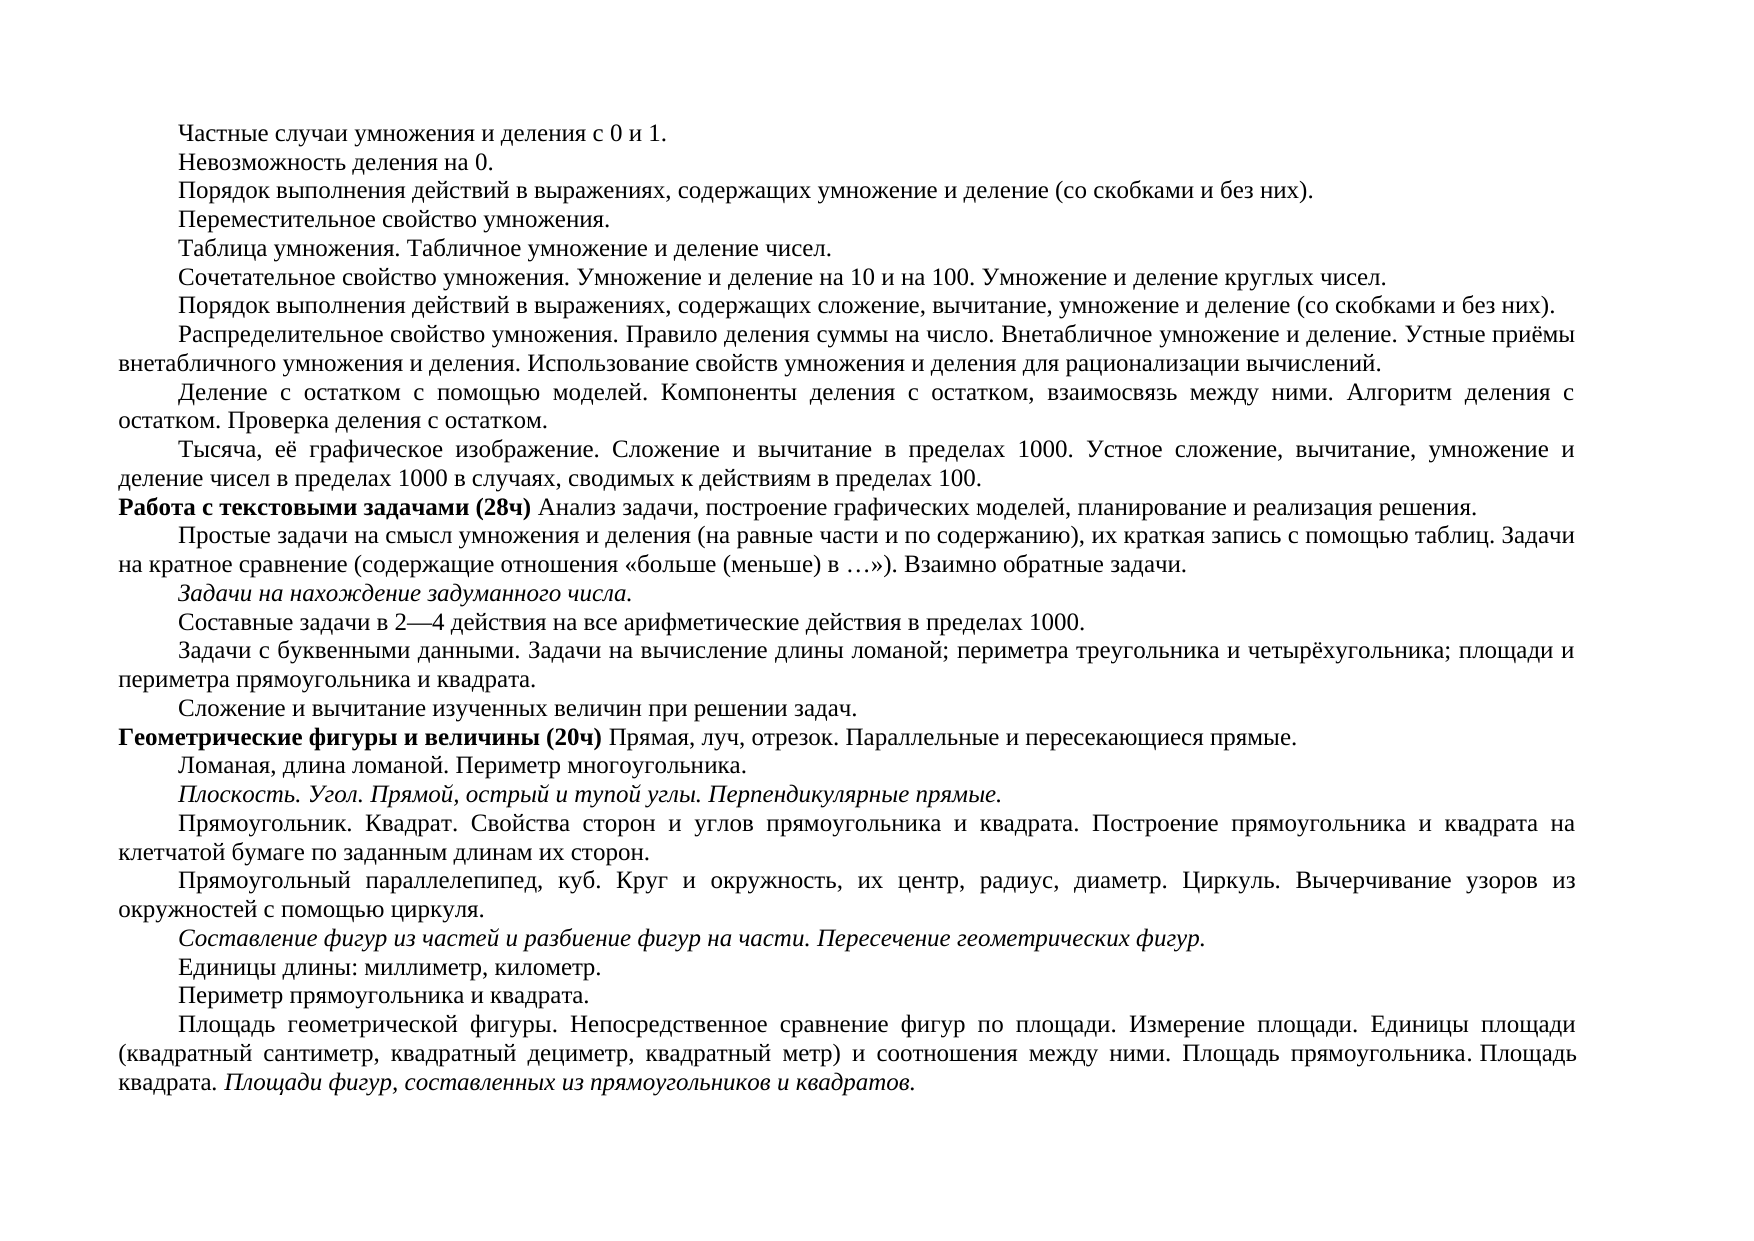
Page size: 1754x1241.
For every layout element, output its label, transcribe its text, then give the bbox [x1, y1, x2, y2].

text Невозможность деления на 0. [118, 147, 1572, 176]
text Порядок выполнения действий в выражениях, содержащих умножение и деление (со скобками и без них). [118, 176, 1577, 204]
text Сложение и вычитание изученных величин при решении задач. [118, 693, 1577, 722]
text Ломаная, длина ломаной. Периметр многоугольника. [118, 751, 1577, 779]
text Площадь геометрической фигуры. Непосредственное сравнение фигур по площади. Измерение площади. Единицы площади (квадратный сантиметр, квадратный дециметр, квадратный метр) и соотношения между ними. Площадь прямоугольника. Площадь квадрата. Площади фигур, составленных из прямоугольников и квадратов. [118, 1009, 1577, 1096]
text Составные задачи в 2—4 действия на все арифметические действия в пределах 1000. [118, 607, 1572, 636]
text Единицы длины: миллиметр, километр. [118, 952, 1577, 981]
text Прямоугольный параллелепипед, куб. Круг и окружность, их центр, радиус, диаметр. Циркуль. Вычерчивание узоров из окружностей с помощью циркуля. [118, 866, 1577, 923]
text Деление с остатком с помощью моделей. Компоненты деления с остатком, взаимосвязь между ними. Алгоритм деления с остатком. Проверка деления с остатком. [118, 377, 1577, 434]
text Составление фигур из частей и разбиение фигур на части. Пересечение геометрических фигур. [118, 923, 1577, 952]
text Задачи на нахождение задуманного числа. [118, 578, 1572, 607]
text Задачи с буквенными данными. Задачи на вычисление длины ломаной; периметра треугольника и четырёхугольника; площади и периметра прямоугольника и квадрата. [118, 636, 1577, 693]
text Геометрические фигуры и величины (20ч) Прямая, луч, отрезок. Параллельные и пересекающиеся прямые. [118, 722, 1577, 751]
text Таблица умножения. Табличное умножение и деление чисел. [118, 233, 1577, 262]
text Частные случаи умножения и деления с 0 и 1. [118, 118, 1577, 147]
text Работа с текстовыми задачами (28ч) Анализ задачи, построение графических моделей, планирование и реализация решения. [118, 492, 1577, 521]
text Распределительное свойство умножения. Правило деления суммы на число. Внетабличное умножение и деление. Устные приёмы внетабличного умножения и деления. Использование свойств умножения и деления для рационализации вычислений. [118, 319, 1577, 377]
text Периметр прямоугольника и квадрата. [118, 981, 1577, 1009]
text Порядок выполнения действий в выражениях, содержащих сложение, вычитание, умножение и деление (со скобками и без них). [118, 291, 1577, 319]
text Простые задачи на смысл умножения и деления (на равные части и по содержанию), их краткая запись с помощью таблиц. Задачи на кратное сравнение (содержащие отношения «больше (меньше) в …»). Взаимно обратные задачи. [118, 521, 1577, 578]
text Сочетательное свойство умножения. Умножение и деление на 10 и на 100. Умножение и деление круглых чисел. [118, 262, 1577, 291]
text Тысяча, её графическое изображение. Сложение и вычитание в пределах 1000. Устное сложение, вычитание, умножение и деление чисел в пределах 1000 в случаях, сводимых к действиям в пределах 100. [118, 434, 1577, 492]
text Плоскость. Угол. Прямой, острый и тупой углы. Перпендикулярные прямые. [118, 779, 1577, 808]
text Переместительное свойство умножения. [118, 204, 1577, 233]
text Прямоугольник. Квадрат. Свойства сторон и углов прямоугольника и квадрата. Построение прямоугольника и квадрата на клетчатой бумаге по заданным длинам их сторон. [118, 808, 1577, 866]
